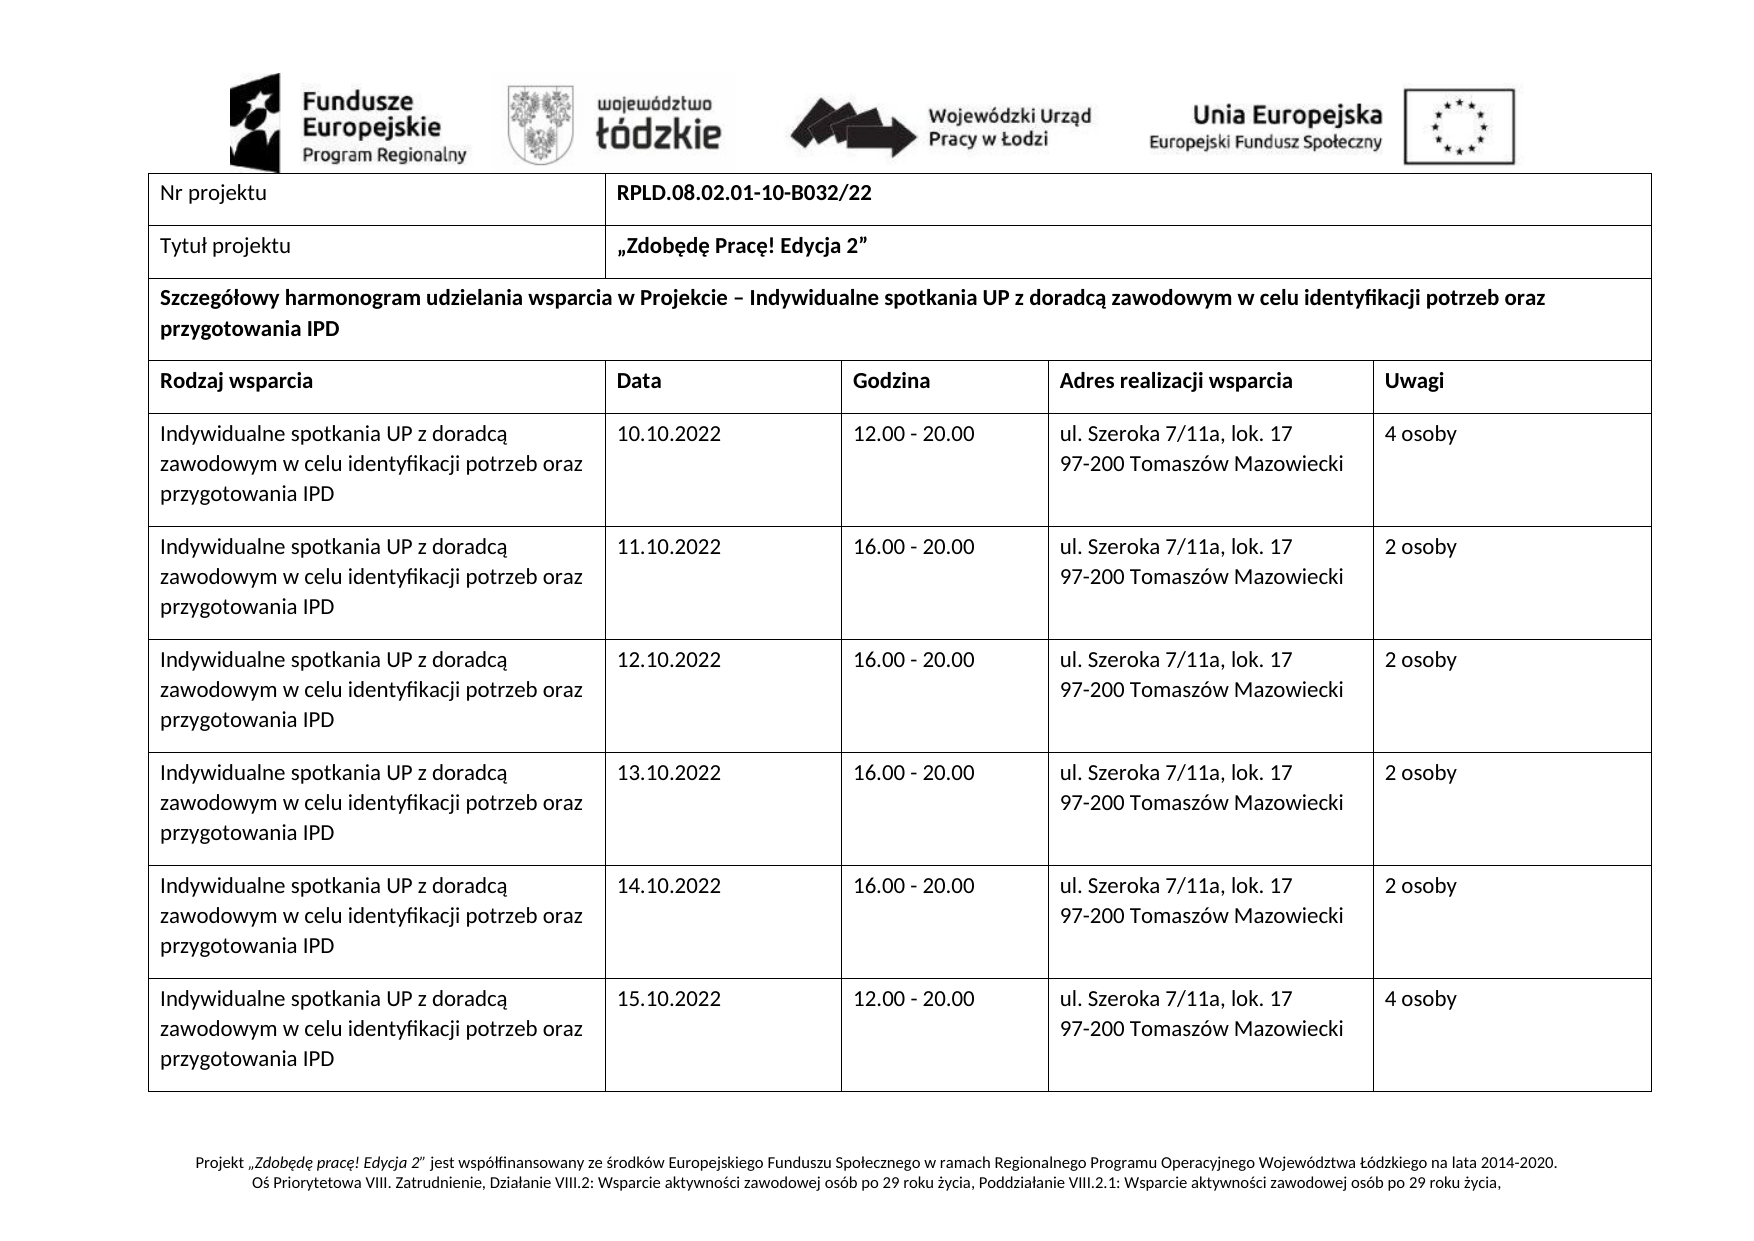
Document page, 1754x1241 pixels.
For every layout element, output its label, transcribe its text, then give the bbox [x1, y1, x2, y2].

table_cell 11.10.2022 [606, 527, 841, 639]
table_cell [1049, 979, 1373, 1091]
table_cell Indywidualne spotkania UP z doradcą zawodowym w celu identyfikacji potrzeb oraz przygotowania IPD [149, 527, 605, 639]
table_cell 14.10.2022 [606, 866, 841, 978]
table_cell Godzina [842, 361, 1048, 413]
table_cell Indywidualne spotkania UP z doradcą zawodowym w celu identyfikacji potrzeb oraz przygotowania IPD [149, 640, 605, 752]
table_cell ul. Szeroka 7/11a, lok. 17 97-200 Tomaszów Mazowiecki [1049, 527, 1373, 639]
table_cell 16.00 - 20.00 [842, 753, 1048, 865]
table_cell Indywidualne spotkania UP z doradcą zawodowym w celu identyfikacji potrzeb oraz przygotowania IPD [149, 866, 605, 978]
table_cell 16.00 - 20.00 [842, 527, 1048, 639]
picture [230, 73, 1524, 173]
table_cell Adres realizacji wsparcia [1049, 361, 1373, 413]
table_cell 10.10.2022 [606, 414, 841, 526]
table_cell 2 osoby [1374, 866, 1651, 978]
table_cell ul. Szeroka 7/11a, lok. 17 97-200 Tomaszów Mazowiecki [1049, 414, 1373, 526]
table_header Nr projektu [149, 174, 605, 225]
table_cell Indywidualne spotkania UP z doradcą zawodowym w celu identyfikacji potrzeb oraz przygotowania IPD [149, 414, 605, 526]
table_cell Szczegółowy harmonogram udzielania wsparcia w Projekcie – Indywidualne spotkania UP z doradcą zawodowym w celu identyfikacji potrzeb oraz przygotowania IPD [149, 279, 1651, 360]
table_cell 12.00 - 20.00 [842, 414, 1048, 526]
table_cell 16.00 - 20.00 [842, 640, 1048, 752]
table_cell Tytuł projektu [149, 226, 605, 278]
table_cell 13.10.2022 [606, 753, 841, 865]
table_cell Rodzaj wsparcia [149, 361, 605, 413]
table_cell 4 osoby [1374, 414, 1651, 526]
table_cell 2 osoby [1374, 527, 1651, 639]
table_cell 2 osoby [1374, 640, 1651, 752]
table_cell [149, 979, 605, 1091]
table_cell 12.10.2022 [606, 640, 841, 752]
table_cell Data [606, 361, 841, 413]
table_cell ul. Szeroka 7/11a, lok. 17 97-200 Tomaszów Mazowiecki [1049, 866, 1373, 978]
table_header RPLD.08.02.01-10-B032/22 [606, 174, 1651, 225]
table_cell 4 osoby [1374, 979, 1651, 1091]
table_cell ul. Szeroka 7/11a, lok. 17 97-200 Tomaszów Mazowiecki [1049, 753, 1373, 865]
table_cell ul. Szeroka 7/11a, lok. 17 97-200 Tomaszów Mazowiecki [1049, 640, 1373, 752]
table_cell „Zdobędę Pracę! Edycja 2” [606, 226, 1651, 278]
table_cell 16.00 - 20.00 [842, 866, 1048, 978]
table_cell Indywidualne spotkania UP z doradcą zawodowym w celu identyfikacji potrzeb oraz przygotowania IPD [149, 753, 605, 865]
table_cell 2 osoby [1374, 753, 1651, 865]
table_cell Uwagi [1374, 361, 1651, 413]
table_cell 12.00 - 20.00 [842, 979, 1048, 1091]
table_cell 15.10.2022 [606, 979, 841, 1091]
